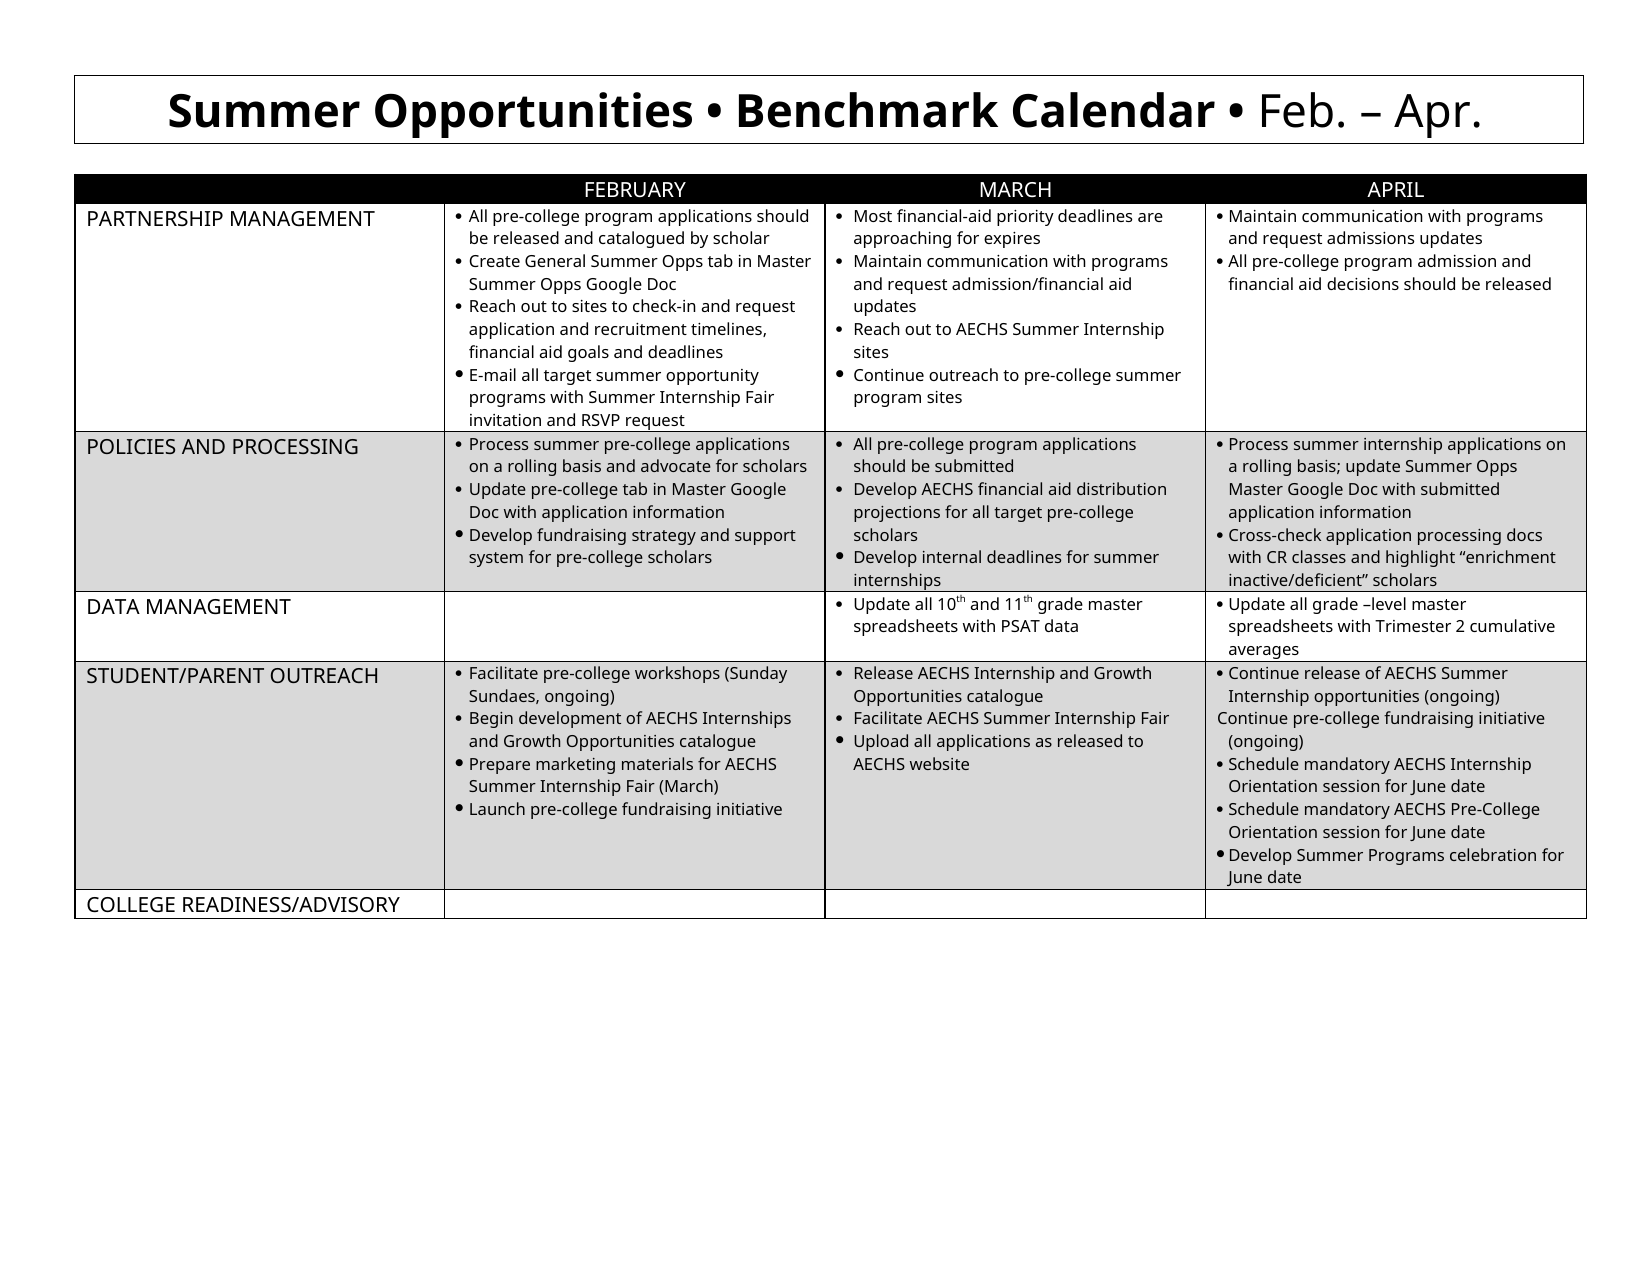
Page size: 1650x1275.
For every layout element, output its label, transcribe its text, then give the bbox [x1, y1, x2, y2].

table_cell DATA MANAGEMENT [76, 592, 444, 661]
table_header FEBRUARY [445, 175, 824, 203]
table_cell POLICIES AND PROCESSING [76, 432, 444, 591]
table_cell Maintain communication with programs and request admissions updates All pre-college program admission and financial aid decisions should be released [1206, 204, 1586, 431]
table_cell Process summer internship applications on a rolling basis; update Summer Opps Master Google Doc with submitted application information Cross-check application processing docs with CR classes and highlight “enrichment inactive/deficient” scholars [1206, 432, 1586, 591]
table_cell Update all 10th and 11th grade master spreadsheets with PSAT data [826, 592, 1205, 661]
table_cell PARTNERSHIP MANAGEMENT [76, 204, 444, 431]
table_header [76, 175, 444, 203]
table_cell [1206, 890, 1586, 918]
table_cell Facilitate pre-college workshops (Sunday Sundaes, ongoing) Begin development of AECHS Internships and Growth Opportunities catalogue Prepare marketing materials for AECHS Summer Internship Fair (March) Launch pre-college fundraising initiative [445, 662, 824, 889]
table_cell All pre-college program applications should be released and catalogued by scholar Create General Summer Opps tab in Master Summer Opps Google Doc Reach out to sites to check-in and request application and recruitment timelines, financial aid goals and deadlines E-mail all target summer opportunity programs with Summer Internship Fair invitation and RSVP request [445, 204, 824, 431]
table_cell COLLEGE READINESS/ADVISORY [76, 890, 444, 918]
table_cell Most financial-aid priority deadlines are approaching for expires Maintain communication with programs and request admission/financial aid updates Reach out to AECHS Summer Internship sites Continue outreach to pre-college summer program sites [826, 204, 1205, 431]
table_cell Release AECHS Internship and Growth Opportunities catalogue Facilitate AECHS Summer Internship Fair Upload all applications as released to AECHS website [826, 662, 1205, 889]
text Summer Opportunities • Benchmark Calendar • Feb. – Apr. [75, 76, 1583, 143]
table_cell STUDENT/PARENT OUTREACH [76, 662, 444, 889]
table_cell [445, 890, 824, 918]
table_cell [445, 592, 824, 661]
table_cell Process summer pre-college applications on a rolling basis and advocate for scholars Update pre-college tab in Master Google Doc with application information Develop fundraising strategy and support system for pre-college scholars [445, 432, 824, 591]
table_header APRIL [1206, 175, 1586, 203]
table_cell All pre-college program applications should be submitted Develop AECHS financial aid distribution projections for all target pre-college scholars Develop internal deadlines for summer internships [826, 432, 1205, 591]
table_cell [826, 890, 1205, 918]
table_cell Update all grade –level master spreadsheets with Trimester 2 cumulative averages [1206, 592, 1586, 661]
table_header MARCH [826, 175, 1205, 203]
table_cell Continue release of AECHS Summer Internship opportunities (ongoing) Continue pre-college fundraising initiative (ongoing) Schedule mandatory AECHS Internship Orientation session for June date Schedule mandatory AECHS Pre-College Orientation session for June date Develop Summer Programs celebration for June date [1206, 662, 1586, 889]
